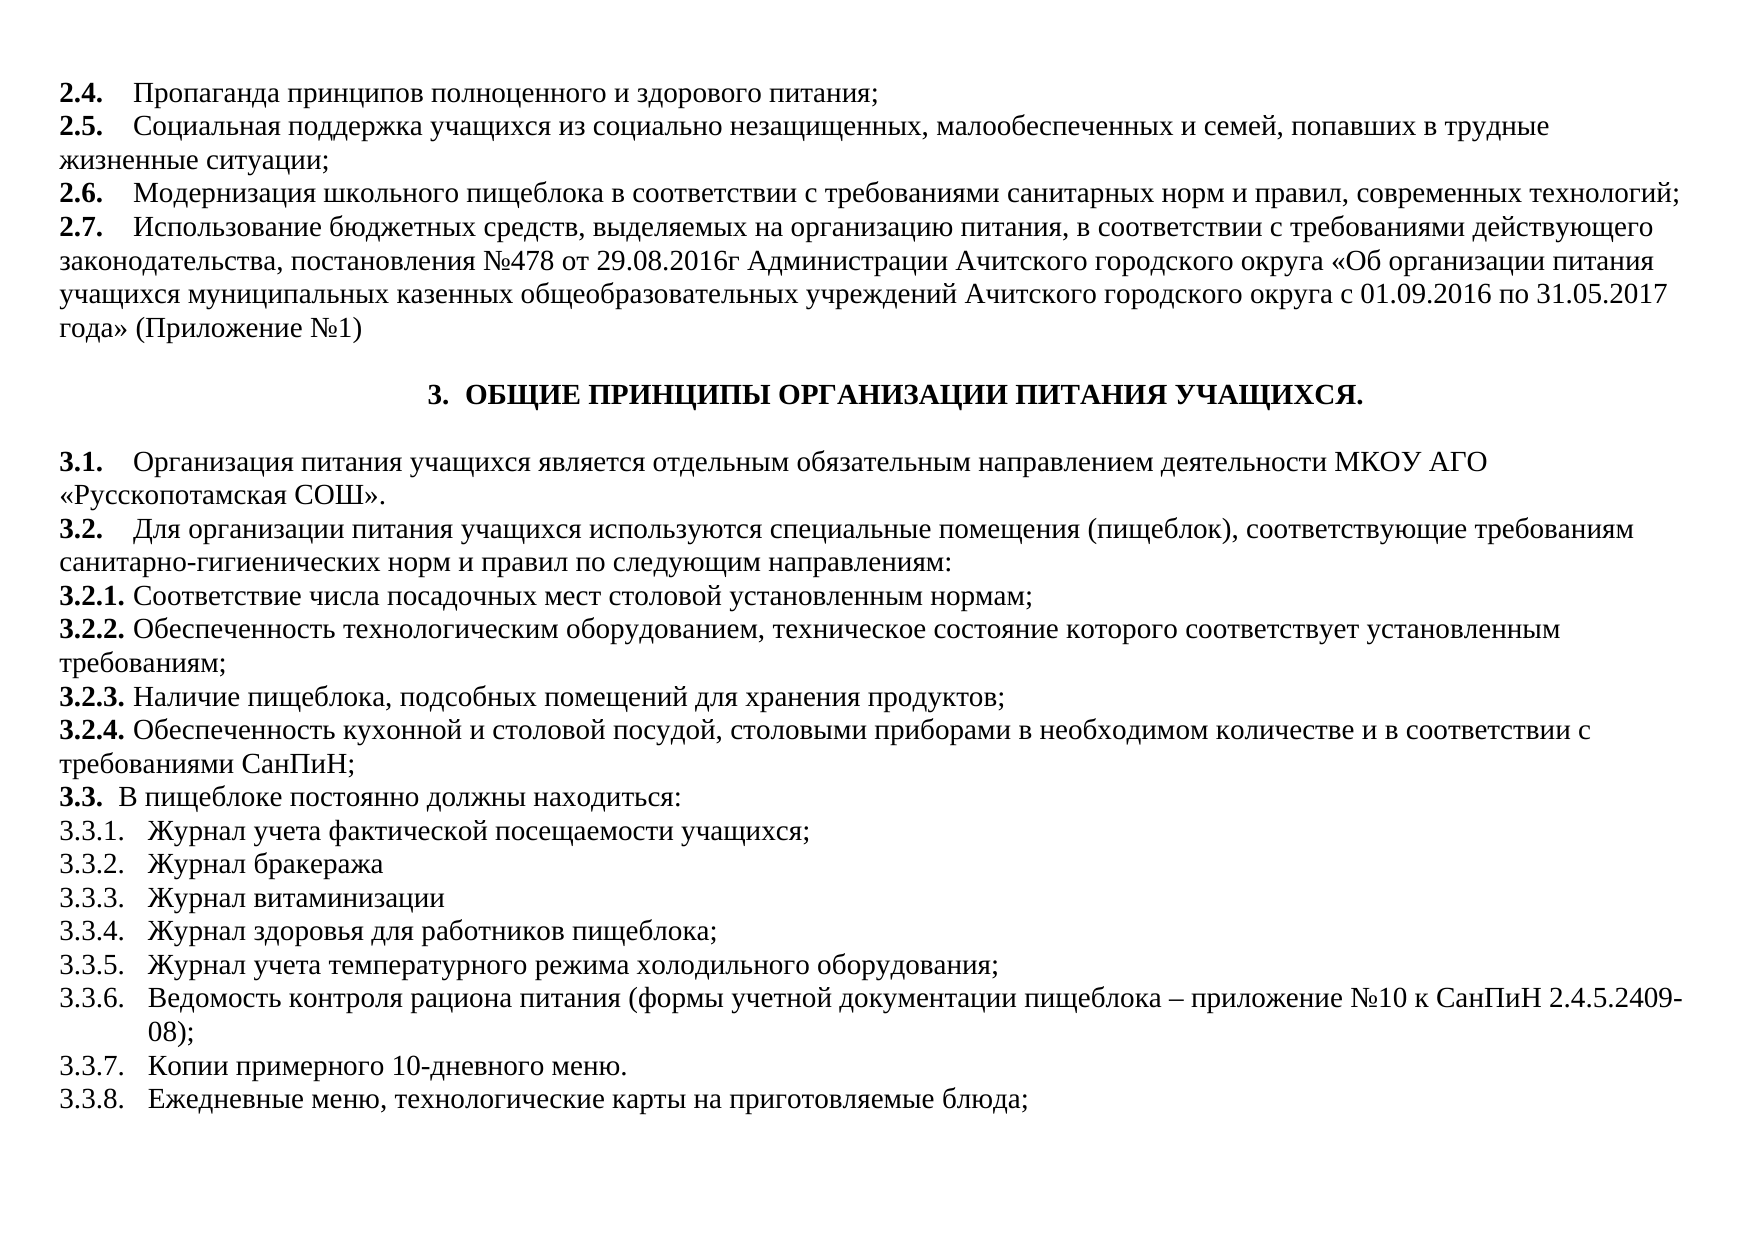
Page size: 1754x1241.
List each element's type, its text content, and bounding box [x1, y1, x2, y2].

list Журнал учета фактической посещаемости учащихся; [59, 813, 1695, 846]
list Организация питания учащихся является отдельным обязательным направлением деятельности МКОУ АГО «Русскопотамская СОШ». [59, 444, 1695, 511]
list Для организации питания учащихся используются специальные помещения (пищеблок), соответствующие требованиям санитарно-гигиенических норм и правил по следующим направлениям: [59, 511, 1695, 578]
list В пищеблоке постоянно должны находиться: [59, 779, 1695, 813]
list Наличие пищеблока, подсобных помещений для хранения продуктов; [59, 679, 1695, 712]
list Обеспеченность кухонной и столовой посудой, столовыми приборами в необходимом количестве и в соответствии с требованиями СанПиН; [59, 712, 1695, 779]
list Ведомость контроля рациона питания (формы учетной документации пищеблока – приложение №10 к СанПиН 2.4.5.2409-08); [59, 981, 1695, 1048]
list Журнал бракеража [59, 846, 1695, 880]
list Социальная поддержка учащихся из социально незащищенных, малообеспеченных и семей, попавших в трудные жизненные ситуации; [59, 108, 1695, 176]
list Пропаганда принципов полноценного и здорового питания; [59, 75, 1695, 108]
list Копии примерного 10-дневного меню. [59, 1048, 1695, 1081]
list Ежедневные меню, технологические карты на приготовляемые блюда; [59, 1081, 1695, 1115]
list Журнал витаминизации [59, 880, 1695, 913]
list Обеспеченность технологическим оборудованием, техническое состояние которого соответствует установленным требованиям; [59, 612, 1695, 679]
list Модернизация школьного пищеблока в соответствии с требованиями санитарных норм и правил, современных технологий; [59, 176, 1695, 209]
list ОБЩИЕ ПРИНЦИПЫ ОРГАНИЗАЦИИ ПИТАНИЯ УЧАЩИХСЯ. [97, 377, 1695, 410]
list Журнал здоровья для работников пищеблока; [59, 913, 1695, 947]
list Журнал учета температурного режима холодильного оборудования; [59, 947, 1695, 981]
list Использование бюджетных средств, выделяемых на организацию питания, в соответствии с требованиями действующего законодательства, постановления №478 от 29.08.2016г Администрации Ачитского городского округа «Об организации питания учащихся муниципальных казенных общеобразовательных учреждений Ачитского городского округа с 01.09.2016 по 31.05.2017 года» (Приложение №1) [59, 209, 1695, 343]
list Соответствие числа посадочных мест столовой установленным нормам; [59, 578, 1695, 612]
